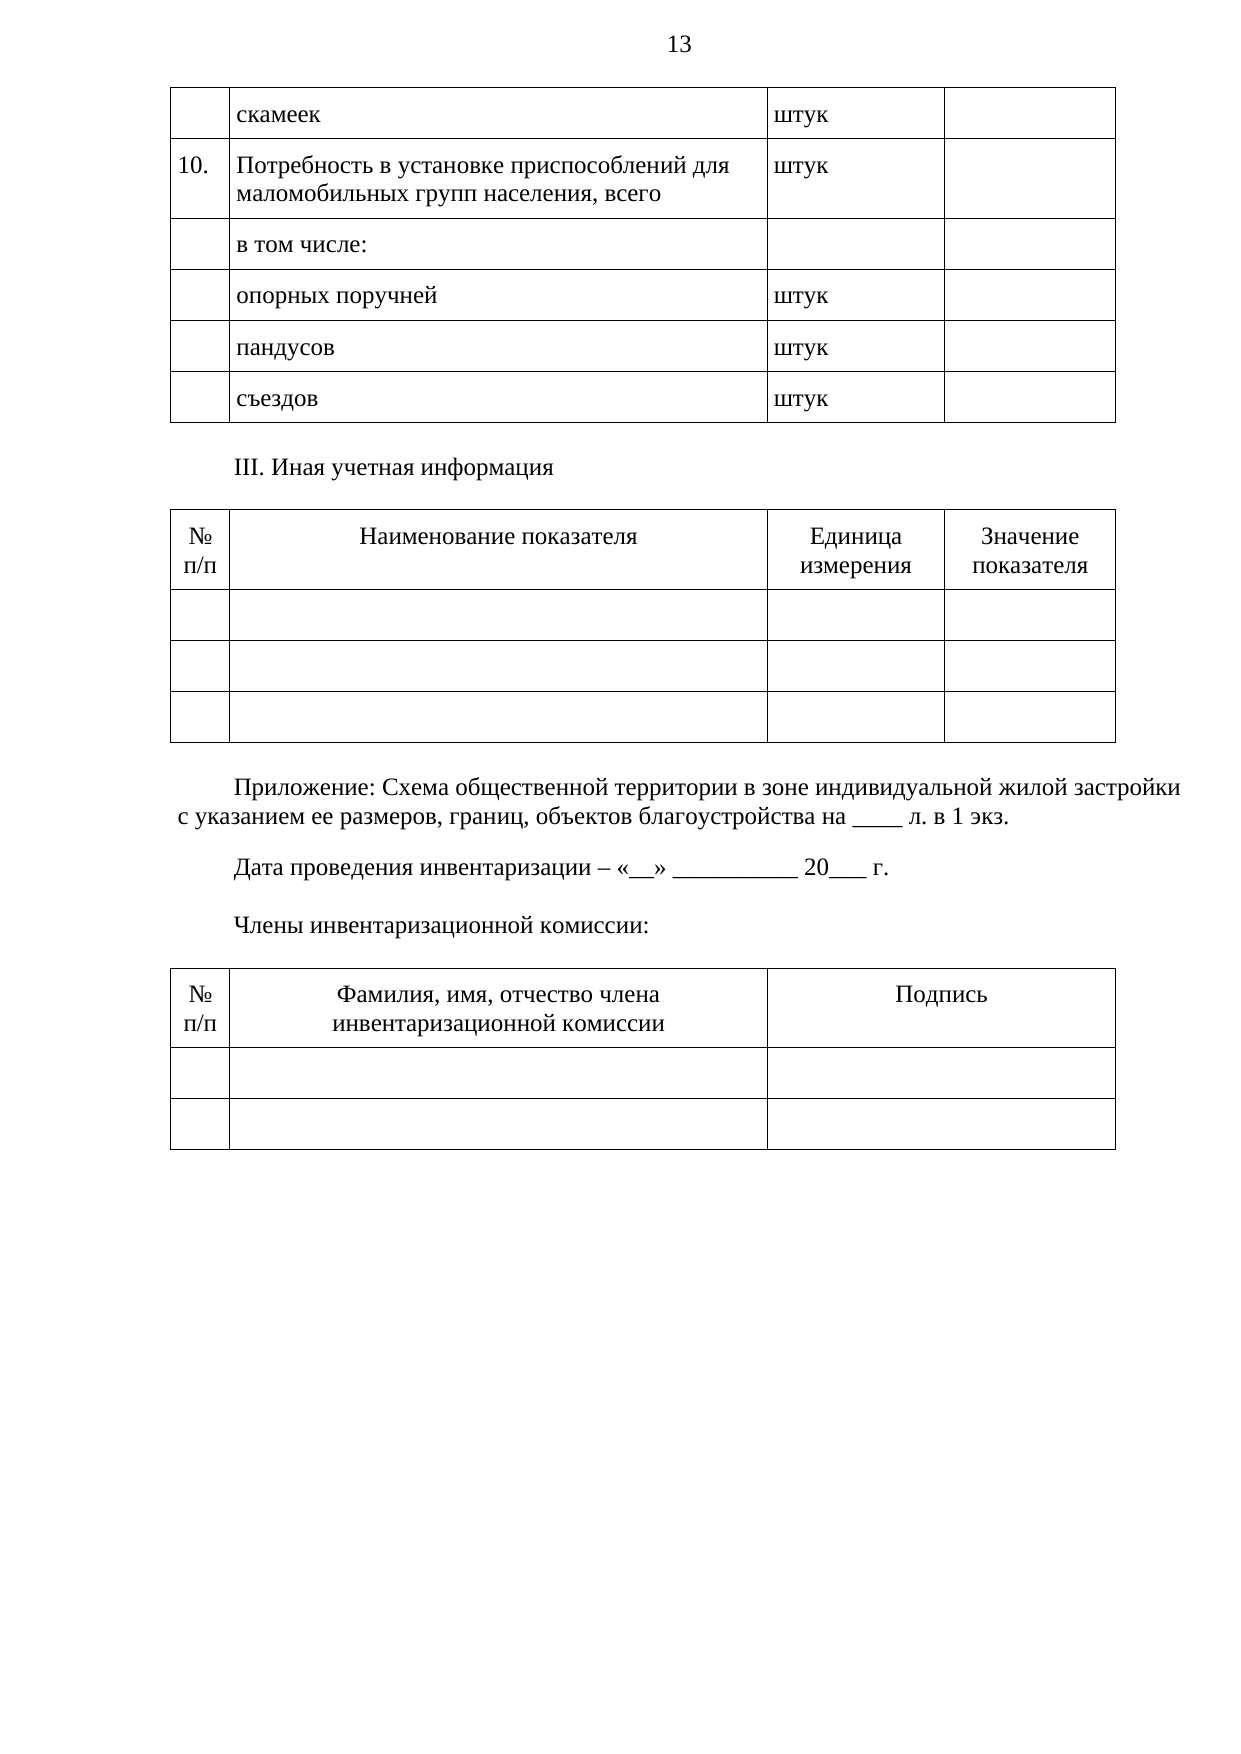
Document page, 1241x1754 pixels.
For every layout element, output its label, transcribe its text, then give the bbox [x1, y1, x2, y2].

text Дата проведения инвентаризации – «__» __________ 20___ г. [177, 852, 1181, 881]
table_header Подпись [768, 969, 1115, 1047]
table_cell [768, 1099, 1115, 1149]
table_header № п/п [171, 969, 229, 1047]
table_cell штук [768, 372, 944, 422]
table_header Наименование показателя [230, 510, 767, 589]
table_cell [171, 88, 229, 138]
table_cell в том числе: [230, 219, 767, 269]
table_cell [230, 1048, 767, 1098]
table_cell [171, 270, 229, 320]
table_cell Потребность в установке приспособлений для маломобильных групп населения, всего [230, 139, 767, 218]
table_cell штук [768, 88, 944, 138]
table_header Фамилия, имя, отчество члена инвентаризационной комиссии [230, 969, 767, 1047]
table_header Единица измерения [768, 510, 944, 589]
table_cell [768, 692, 944, 742]
table_cell [768, 219, 944, 269]
table_cell [230, 692, 767, 742]
table_cell [768, 1048, 1115, 1098]
table_cell [171, 372, 229, 422]
table_cell штук [768, 139, 944, 218]
table_header Значение показателя [945, 510, 1115, 589]
table_cell [230, 1099, 767, 1149]
table_header № п/п [171, 510, 229, 589]
table_cell [230, 641, 767, 691]
table_cell [171, 1099, 229, 1149]
table_cell [945, 372, 1115, 422]
table_cell 10. [171, 139, 229, 218]
table_cell штук [768, 270, 944, 320]
table_cell [171, 321, 229, 371]
table_cell [171, 1048, 229, 1098]
text Приложение: Схема общественной территории в зоне индивидуальной жилой застройки с указанием ее размеров, границ, объектов благоустройства на ____ л. в 1 экз. [177, 772, 1181, 829]
table_cell [945, 139, 1115, 218]
table_cell [171, 590, 229, 640]
table_cell [945, 270, 1115, 320]
table_cell пандусов [230, 321, 767, 371]
table_cell [171, 219, 229, 269]
table_cell [171, 641, 229, 691]
table_cell [171, 692, 229, 742]
table_cell опорных поручней [230, 270, 767, 320]
text III. Иная учетная информация [177, 452, 1181, 481]
table_cell [230, 590, 767, 640]
table_cell [945, 219, 1115, 269]
table_cell [945, 641, 1115, 691]
table_cell штук [768, 321, 944, 371]
table_cell [768, 590, 944, 640]
table_cell [945, 88, 1115, 138]
table_cell съездов [230, 372, 767, 422]
table_cell [945, 590, 1115, 640]
table_cell [945, 692, 1115, 742]
table_cell скамеек [230, 88, 767, 138]
table_cell [768, 641, 944, 691]
text Члены инвентаризационной комиссии: [177, 910, 1181, 939]
table_cell [945, 321, 1115, 371]
